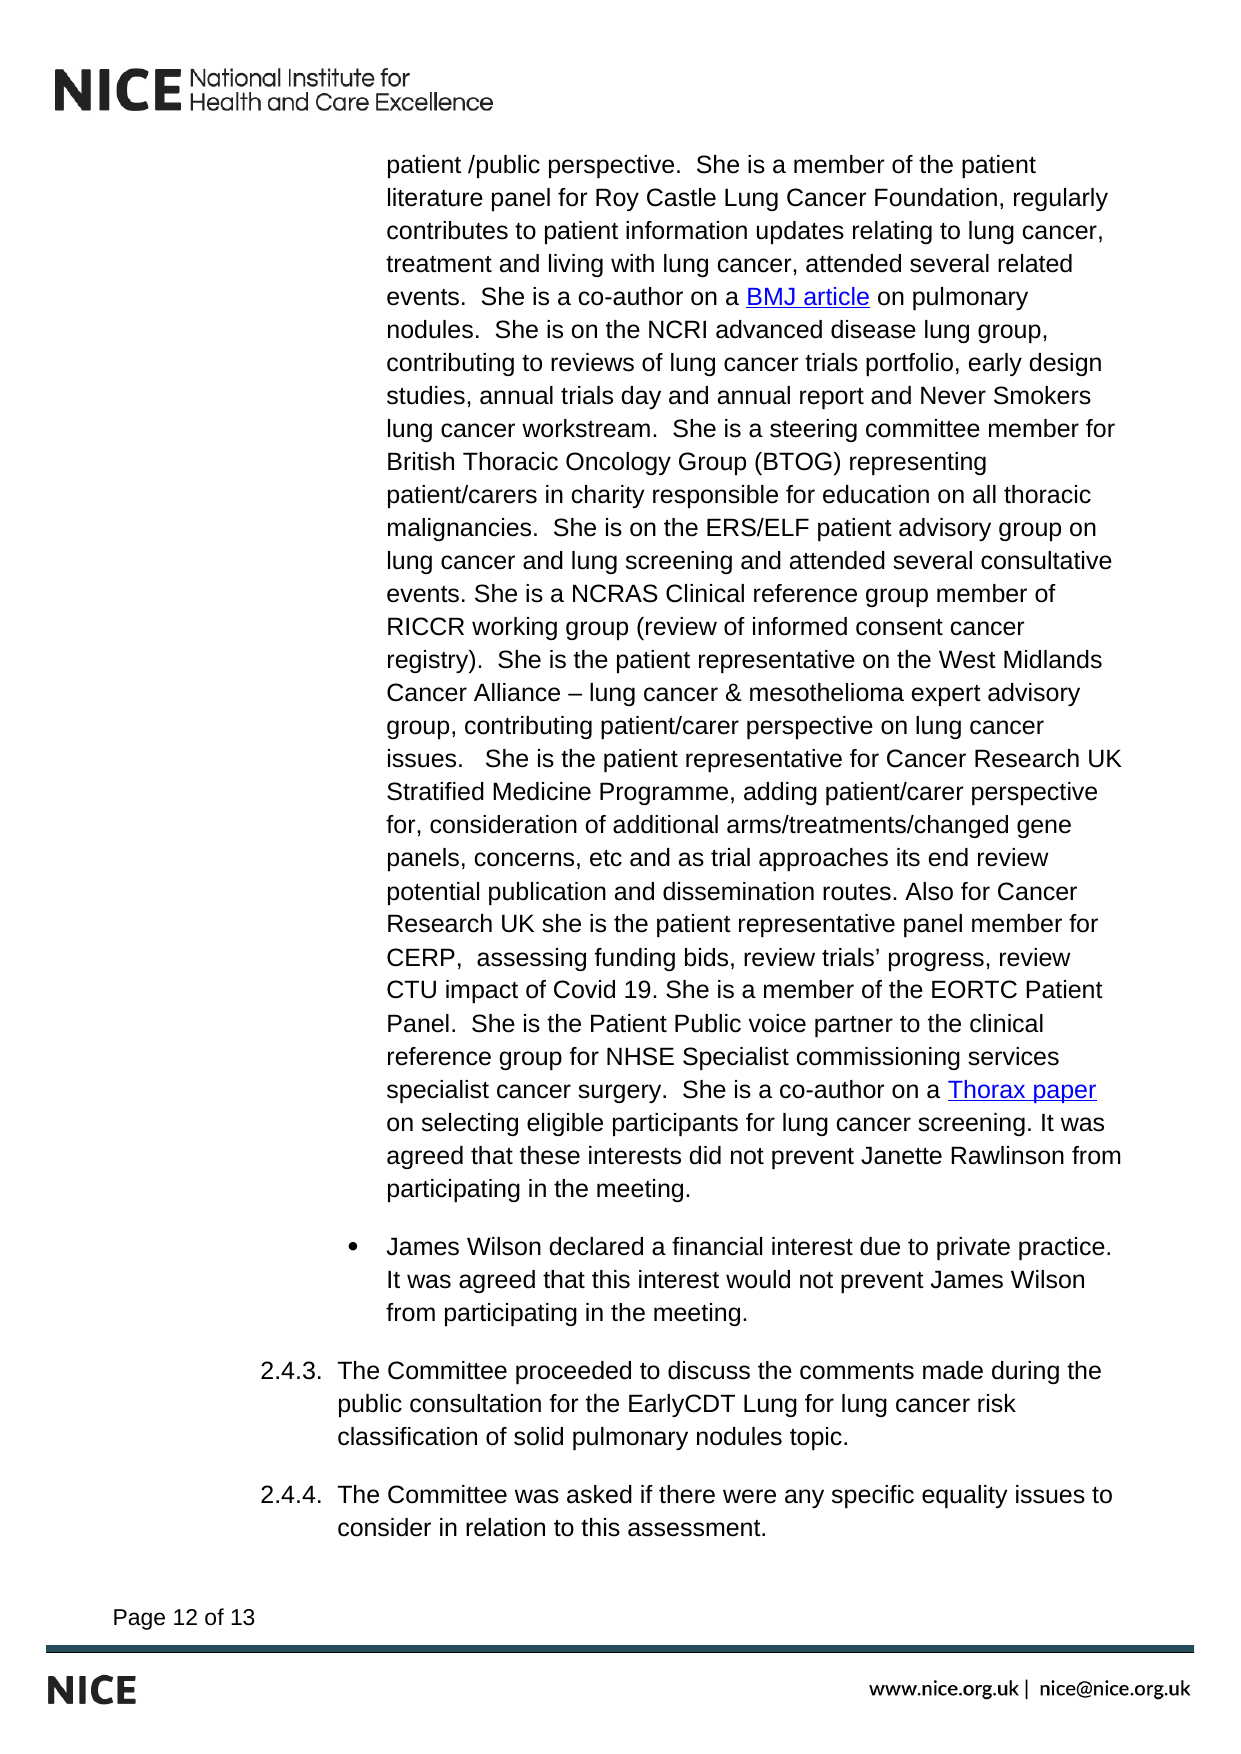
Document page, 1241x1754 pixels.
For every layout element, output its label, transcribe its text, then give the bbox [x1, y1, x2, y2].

text The Committee was asked if there were any specific equality issues to consider in relation to this assessment. [260, 1480, 1128, 1542]
text The Committee proceeded to discuss the comments made during the public consultation for the EarlyCDT Lung for lung cancer risk classification of solid pulmonary nodules topic. [260, 1356, 1128, 1451]
picture [32, 47, 511, 128]
picture [46, 1645, 1195, 1729]
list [386, 150, 1128, 1202]
list James Wilson declared a financial interest due to private practice. It was agreed that this interest would not prevent James Wilson from participating in the meeting. [349, 1232, 1128, 1327]
